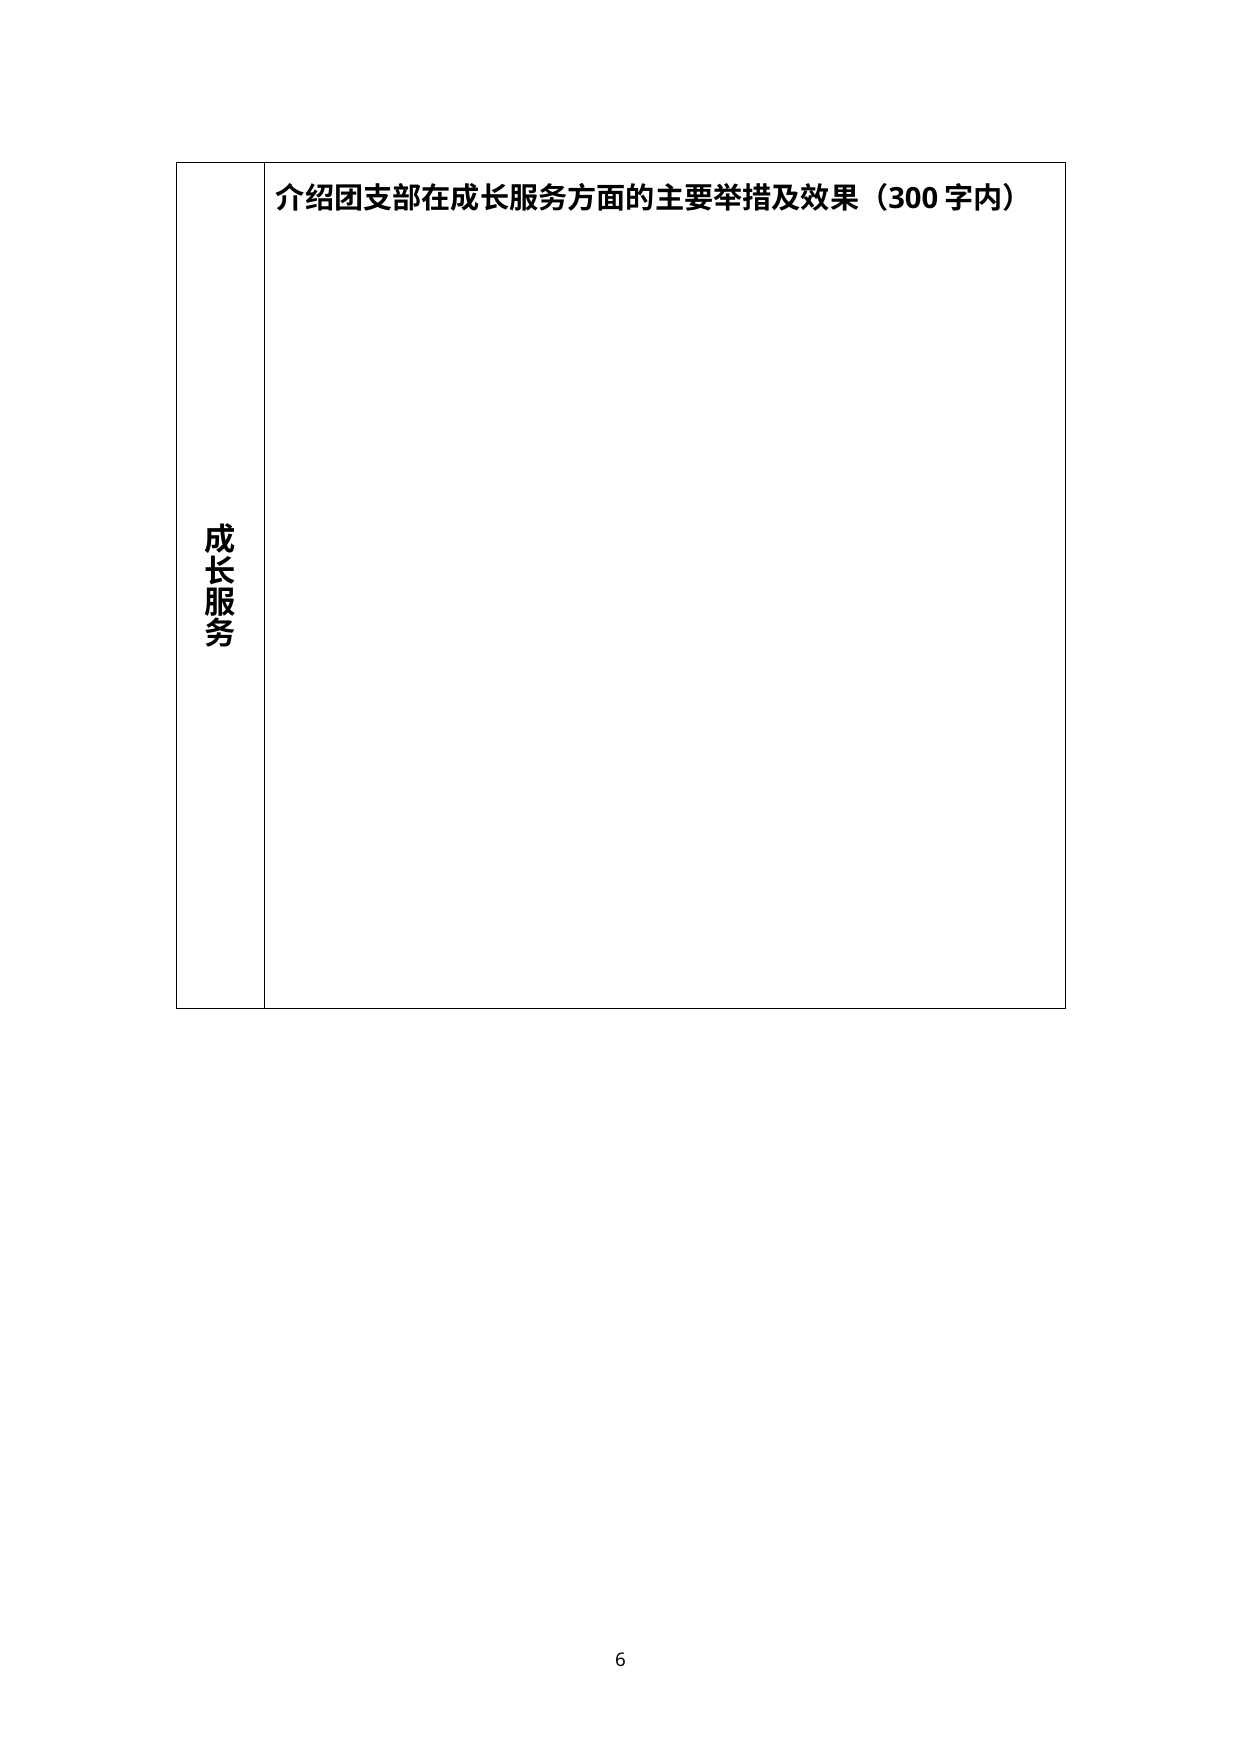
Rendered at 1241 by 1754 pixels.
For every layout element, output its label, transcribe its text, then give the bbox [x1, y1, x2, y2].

table_cell 成长服务 [177, 163, 264, 1008]
table_cell 介绍团支部在成长服务方面的主要举措及效果（300字内） [265, 163, 1065, 1008]
